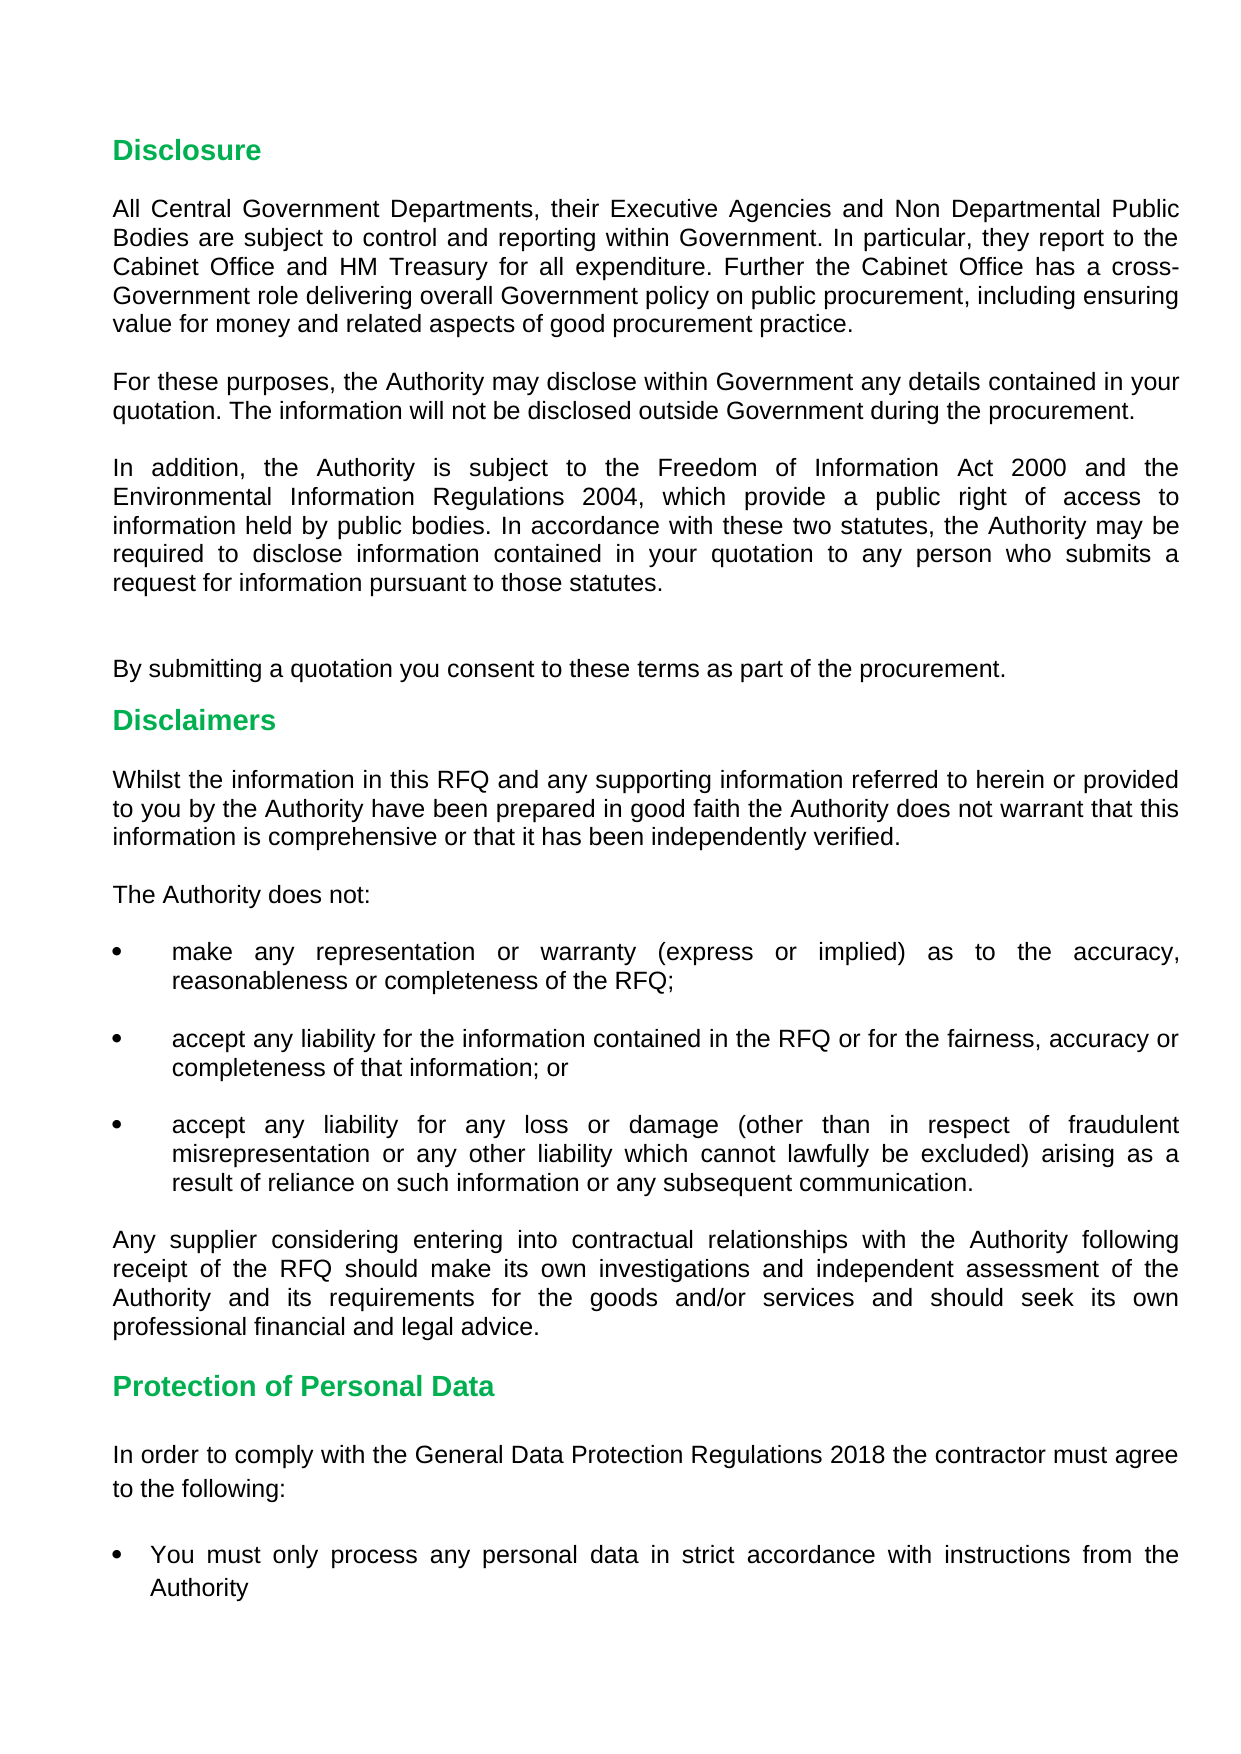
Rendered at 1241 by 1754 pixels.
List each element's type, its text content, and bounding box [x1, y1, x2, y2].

subtitle Disclosure [112, 133, 1181, 166]
list accept any liability for the information contained in the RFQ or for the fairness, accuracy or completeness of that information; or [112, 1024, 1181, 1081]
list accept any liability for any loss or damage (other than in respect of fraudulent misrepresentation or any other liability which cannot lawfully be excluded) arising as a result of reliance on such information or any subsequent communication. [112, 1110, 1181, 1196]
text For these purposes, the Authority may disclose within Government any details contained in your quotation. The information will not be disclosed outside Government during the procurement. [112, 367, 1181, 424]
subtitle Disclaimers [112, 703, 1181, 737]
text In order to comply with the General Data Protection Regulations 2018 the contractor must agree to the following: [112, 1441, 1181, 1502]
list You must only process any personal data in strict accordance with instructions from the Authority [112, 1539, 1181, 1601]
text The Authority does not: [112, 880, 1181, 909]
text In addition, the Authority is subject to the Freedom of Information Act 2000 and the Environmental Information Regulations 2004, which provide a public right of access to information held by public bodies. In accordance with these two statutes, the Authority may be required to disclose information contained in your quotation to any person who submits a request for information pursuant to those statutes. [112, 453, 1181, 597]
text By submitting a quotation you consent to these terms as part of the procurement. [112, 654, 1181, 682]
text All Central Government Departments, their Executive Agencies and Non Departmental Public Bodies are subject to control and reporting within Government. In particular, they report to the Cabinet Office and HM Treasury for all expenditure. Further the Cabinet Office has a cross-Government role delivering overall Government policy on public procurement, including ensuring value for money and related aspects of good procurement practice. [112, 194, 1181, 338]
list make any representation or warranty (express or implied) as to the accuracy, reasonableness or completeness of the RFQ; [112, 937, 1181, 995]
text Whilst the information in this RFQ and any supporting information referred to herein or provided to you by the Authority have been prepared in good faith the Authority does not warrant that this information is comprehensive or that it has been independently verified. [112, 765, 1181, 851]
text Any supplier considering entering into contractual relationships with the Authority following receipt of the RFQ should make its own investigations and independent assessment of the Authority and its requirements for the goods and/or services and should seek its own professional financial and legal advice. [112, 1225, 1181, 1340]
text Protection of Personal Data [112, 1369, 1181, 1402]
